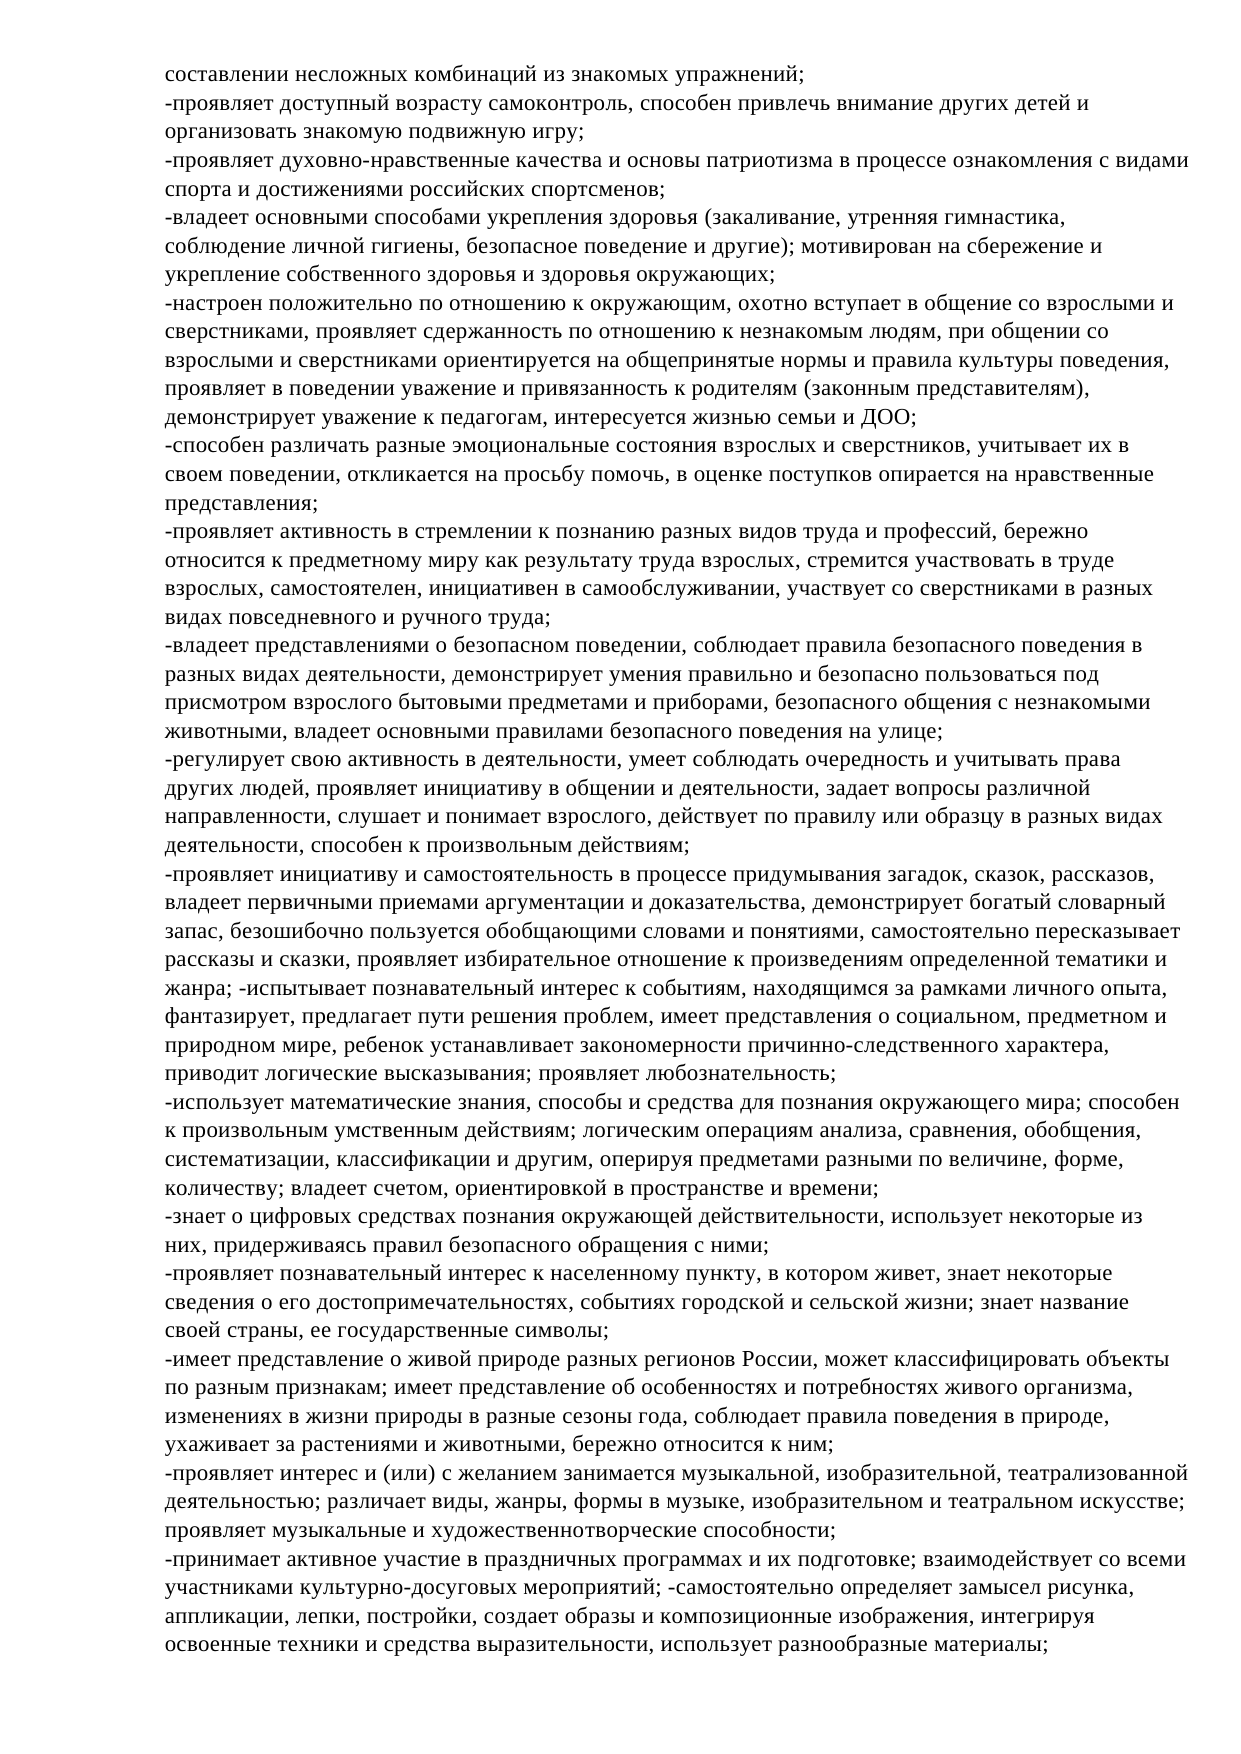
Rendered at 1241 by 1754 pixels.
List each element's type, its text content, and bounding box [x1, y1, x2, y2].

text -принимает активное участие в праздничных программах и их подготовке; взаимодействует со всеми участниками культурно-досуговых мероприятий; -самостоятельно определяет замысел рисунка, аппликации, лепки, постройки, создает образы и композиционные изображения, интегрируя освоенные техники и средства выразительности, использует разнообразные материалы; [164, 1543, 1192, 1657]
text -знает о цифровых средствах познания окружающей действительности, использует некоторые из них, придерживаясь правил безопасного обращения с ними; [164, 1201, 1192, 1258]
text -имеет представление о живой природе разных регионов России, может классифицировать объекты по разным признакам; имеет представление об особенностях и потребностях живого организма, изменениях в жизни природы в разные сезоны года, соблюдает правила поведения в природе, ухаживает за растениями и животными, бережно относится к ним; [164, 1343, 1192, 1458]
text -владеет основными способами укрепления здоровья (закаливание, утренняя гимнастика, соблюдение личной гигиены, безопасное поведение и другие); мотивирован на сбережение и укрепление собственного здоровья и здоровья окружающих; [164, 202, 1192, 287]
text -проявляет инициативу и самостоятельность в процессе придумывания загадок, сказок, рассказов, владеет первичными приемами аргументации и доказательства, демонстрирует богатый словарный запас, безошибочно пользуется обобщающими словами и понятиями, самостоятельно пересказывает рассказы и сказки, проявляет избирательное отношение к произведениям определенной тематики и жанра; -испытывает познавательный интерес к событиям, находящимся за рамками личного опыта, фантазирует, предлагает пути решения проблем, имеет представления о социальном, предметном и природном мире, ребенок устанавливает закономерности причинно-следственного характера, приводит логические высказывания; проявляет любознательность; [164, 858, 1192, 1087]
text -проявляет интерес и (или) с желанием занимается музыкальной, изобразительной, театрализованной деятельностью; различает виды, жанры, формы в музыке, изобразительном и театральном искусстве; проявляет музыкальные и художественнотворческие способности; [164, 1458, 1192, 1543]
text -регулирует свою активность в деятельности, умеет соблюдать очередность и учитывать права других людей, проявляет инициативу в общении и деятельности, задает вопросы различной направленности, слушает и понимает взрослого, действует по правилу или образцу в разных видах деятельности, способен к произвольным действиям; [164, 744, 1192, 858]
text -проявляет доступный возрасту самоконтроль, способен привлечь внимание других детей и организовать знакомую подвижную игру; [164, 88, 1192, 145]
text -проявляет познавательный интерес к населенному пункту, в котором живет, знает некоторые сведения о его достопримечательностях, событиях городской и сельской жизни; знает название своей страны, ее государственные символы; [164, 1258, 1192, 1343]
text -настроен положительно по отношению к окружающим, охотно вступает в общение со взрослыми и сверстниками, проявляет сдержанность по отношению к незнакомым людям, при общении со взрослыми и сверстниками ориентируется на общепринятые нормы и правила культуры поведения, проявляет в поведении уважение и привязанность к родителям (законным представителям), демонстрирует уважение к педагогам, интересуется жизнью семьи и ДОО; [164, 287, 1192, 430]
text -использует математические знания, способы и средства для познания окружающего мира; способен к произвольным умственным действиям; логическим операциям анализа, сравнения, обобщения, систематизации, классификации и другим, оперируя предметами разными по величине, форме, количеству; владеет счетом, ориентировкой в пространстве и времени; [164, 1087, 1192, 1201]
text -способен различать разные эмоциональные состояния взрослых и сверстников, учитывает их в своем поведении, откликается на просьбу помочь, в оценке поступков опирается на нравственные представления; [164, 430, 1192, 516]
text -проявляет духовно-нравственные качества и основы патриотизма в процессе ознакомления с видами спорта и достижениями российских спортсменов; [164, 145, 1192, 202]
text -проявляет активность в стремлении к познанию разных видов труда и профессий, бережно относится к предметному миру как результату труда взрослых, стремится участвовать в труде взрослых, самостоятелен, инициативен в самообслуживании, участвует со сверстниками в разных видах повседневного и ручного труда; [164, 516, 1192, 630]
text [164, 59, 1192, 88]
text -владеет представлениями о безопасном поведении, соблюдает правила безопасного поведения в разных видах деятельности, демонстрирует умения правильно и безопасно пользоваться под присмотром взрослого бытовыми предметами и приборами, безопасного общения с незнакомыми животными, владеет основными правилами безопасного поведения на улице; [164, 630, 1192, 744]
